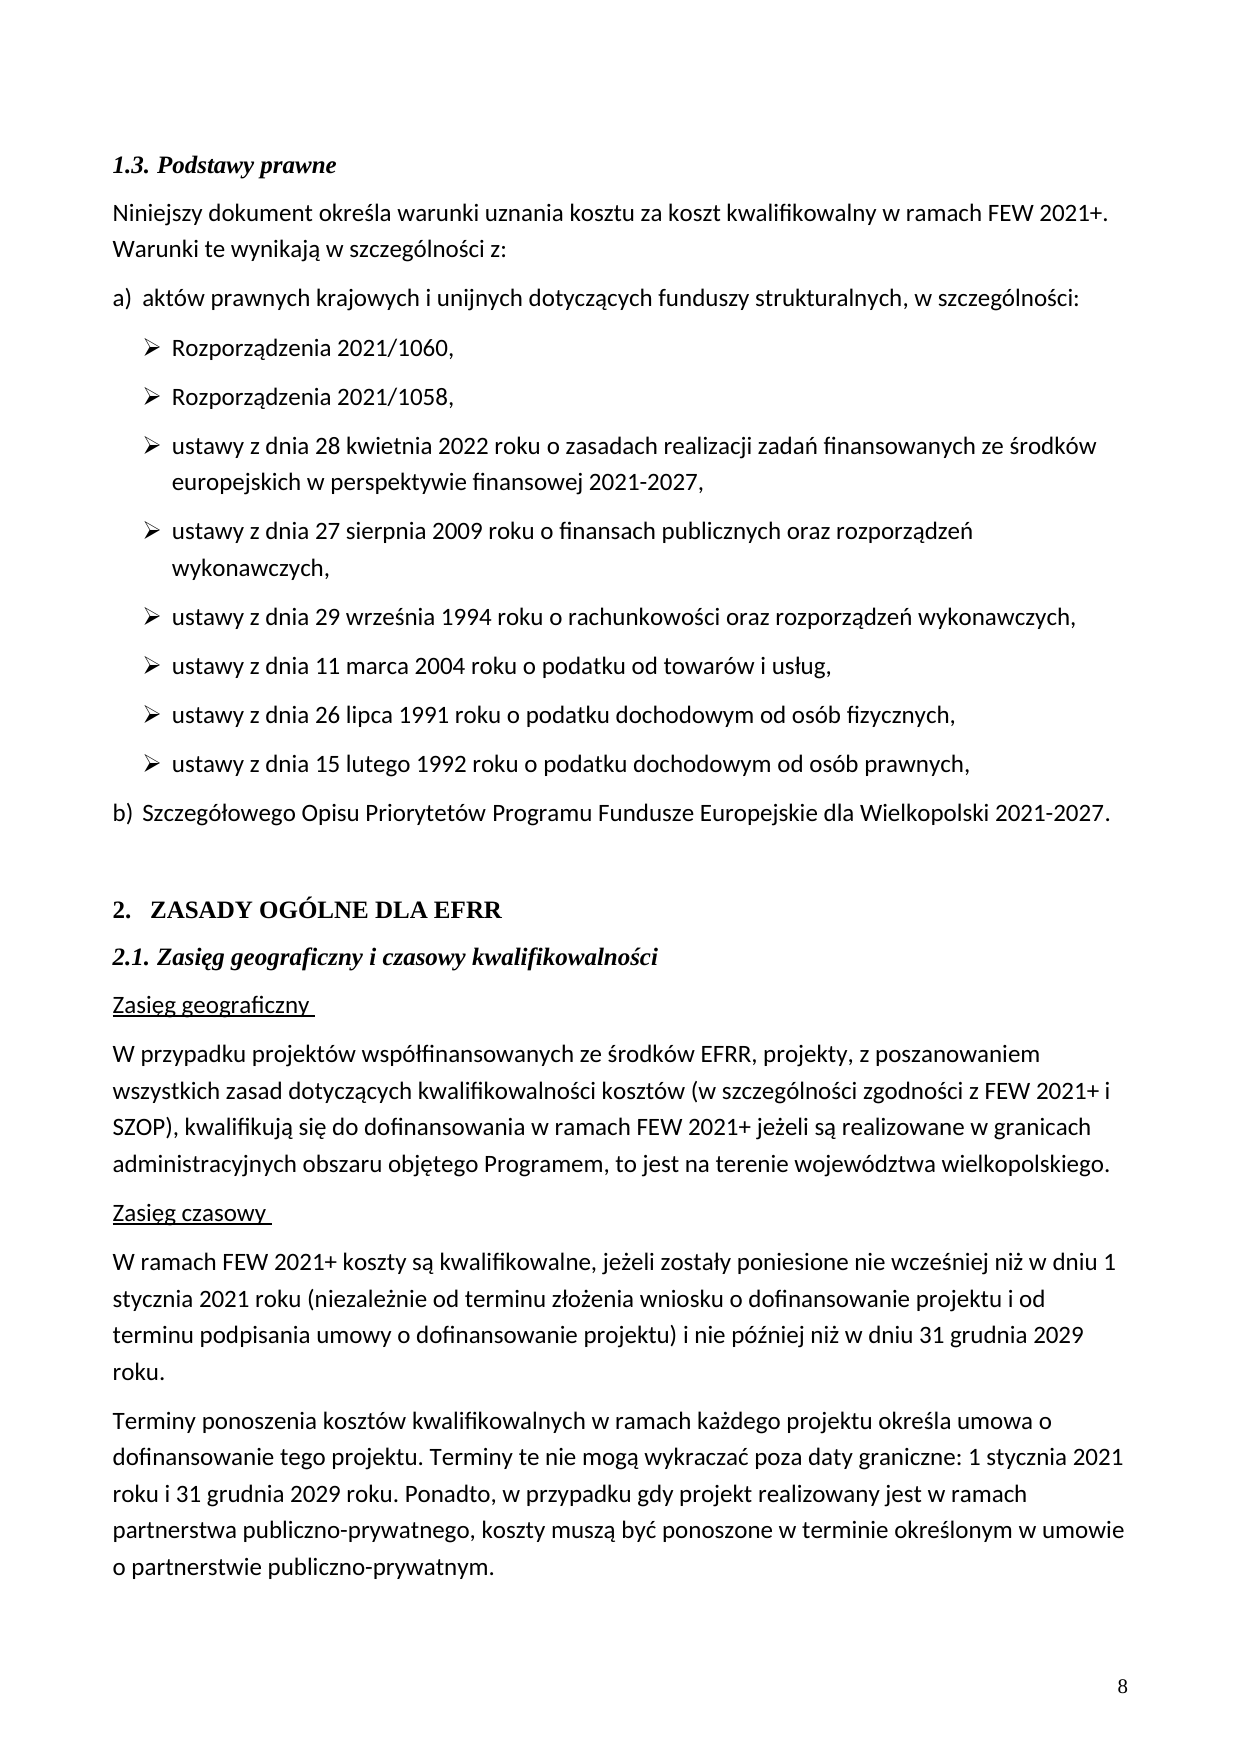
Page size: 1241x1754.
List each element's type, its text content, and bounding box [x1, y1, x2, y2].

subtitle Podstawy prawne [112, 150, 1128, 179]
list aktów prawnych krajowych i unijnych dotyczących funduszy strukturalnych, w szczególności: [112, 283, 1128, 313]
list ustawy z dnia 15 lutego 1992 roku o podatku dochodowym od osób prawnych, [142, 748, 1128, 779]
subtitle Zasady ogólne dla EFRR [112, 895, 1128, 924]
text Zasięg czasowy [112, 1197, 1128, 1228]
subtitle Zasięg geograficzny i czasowy kwalifikowalności [112, 942, 1128, 971]
list ustawy z dnia 28 kwietnia 2022 roku o zasadach realizacji zadań finansowanych ze środków europejskich w perspektywie finansowej 2021-2027, [142, 430, 1128, 497]
text W przypadku projektów współfinansowanych ze środków EFRR, projekty, z poszanowaniem wszystkich zasad dotyczących kwalifikowalności kosztów (w szczególności zgodności z FEW 2021+ i SZOP), kwalifikują się do dofinansowania w ramach FEW 2021+ jeżeli są realizowane w granicach administracyjnych obszaru objętego Programem, to jest na terenie województwa wielkopolskiego. [112, 1038, 1128, 1179]
text Terminy ponoszenia kosztów kwalifikowalnych w ramach każdego projektu określa umowa o dofinansowanie tego projektu. Terminy te nie mogą wykraczać poza daty graniczne: 1 stycznia 2021 roku i 31 grudnia 2029 roku. Ponadto, w przypadku gdy projekt realizowany jest w ramach partnerstwa publiczno-prywatnego, koszty muszą być ponoszone w terminie określonym w umowie o partnerstwie publiczno-prywatnym. [112, 1405, 1128, 1582]
list Rozporządzenia 2021/1060, [142, 332, 1128, 362]
list ustawy z dnia 29 września 1994 roku o rachunkowości oraz rozporządzeń wykonawczych, [142, 601, 1128, 632]
text Niniejszy dokument określa warunki uznania kosztu za koszt kwalifikowalny w ramach FEW 2021+. Warunki te wynikają w szczególności z: [112, 197, 1128, 264]
list Szczegółowego Opisu Priorytetów Programu Fundusze Europejskie dla Wielkopolski 2021-2027. [112, 797, 1128, 828]
list ustawy z dnia 11 marca 2004 roku o podatku od towarów i usług, [142, 650, 1128, 681]
list ustawy z dnia 26 lipca 1991 roku o podatku dochodowym od osób fizycznych, [142, 699, 1128, 730]
text W ramach FEW 2021+ koszty są kwalifikowalne, jeżeli zostały poniesione nie wcześniej niż w dniu 1 stycznia 2021 roku (niezależnie od terminu złożenia wniosku o dofinansowanie projektu i od terminu podpisania umowy o dofinansowanie projektu) i nie później niż w dniu 31 grudnia 2029 roku. [112, 1246, 1128, 1386]
list Rozporządzenia 2021/1058, [142, 381, 1128, 411]
text Zasięg geograficzny [112, 989, 1128, 1020]
list ustawy z dnia 27 sierpnia 2009 roku o finansach publicznych oraz rozporządzeń wykonawczych, [142, 515, 1128, 582]
